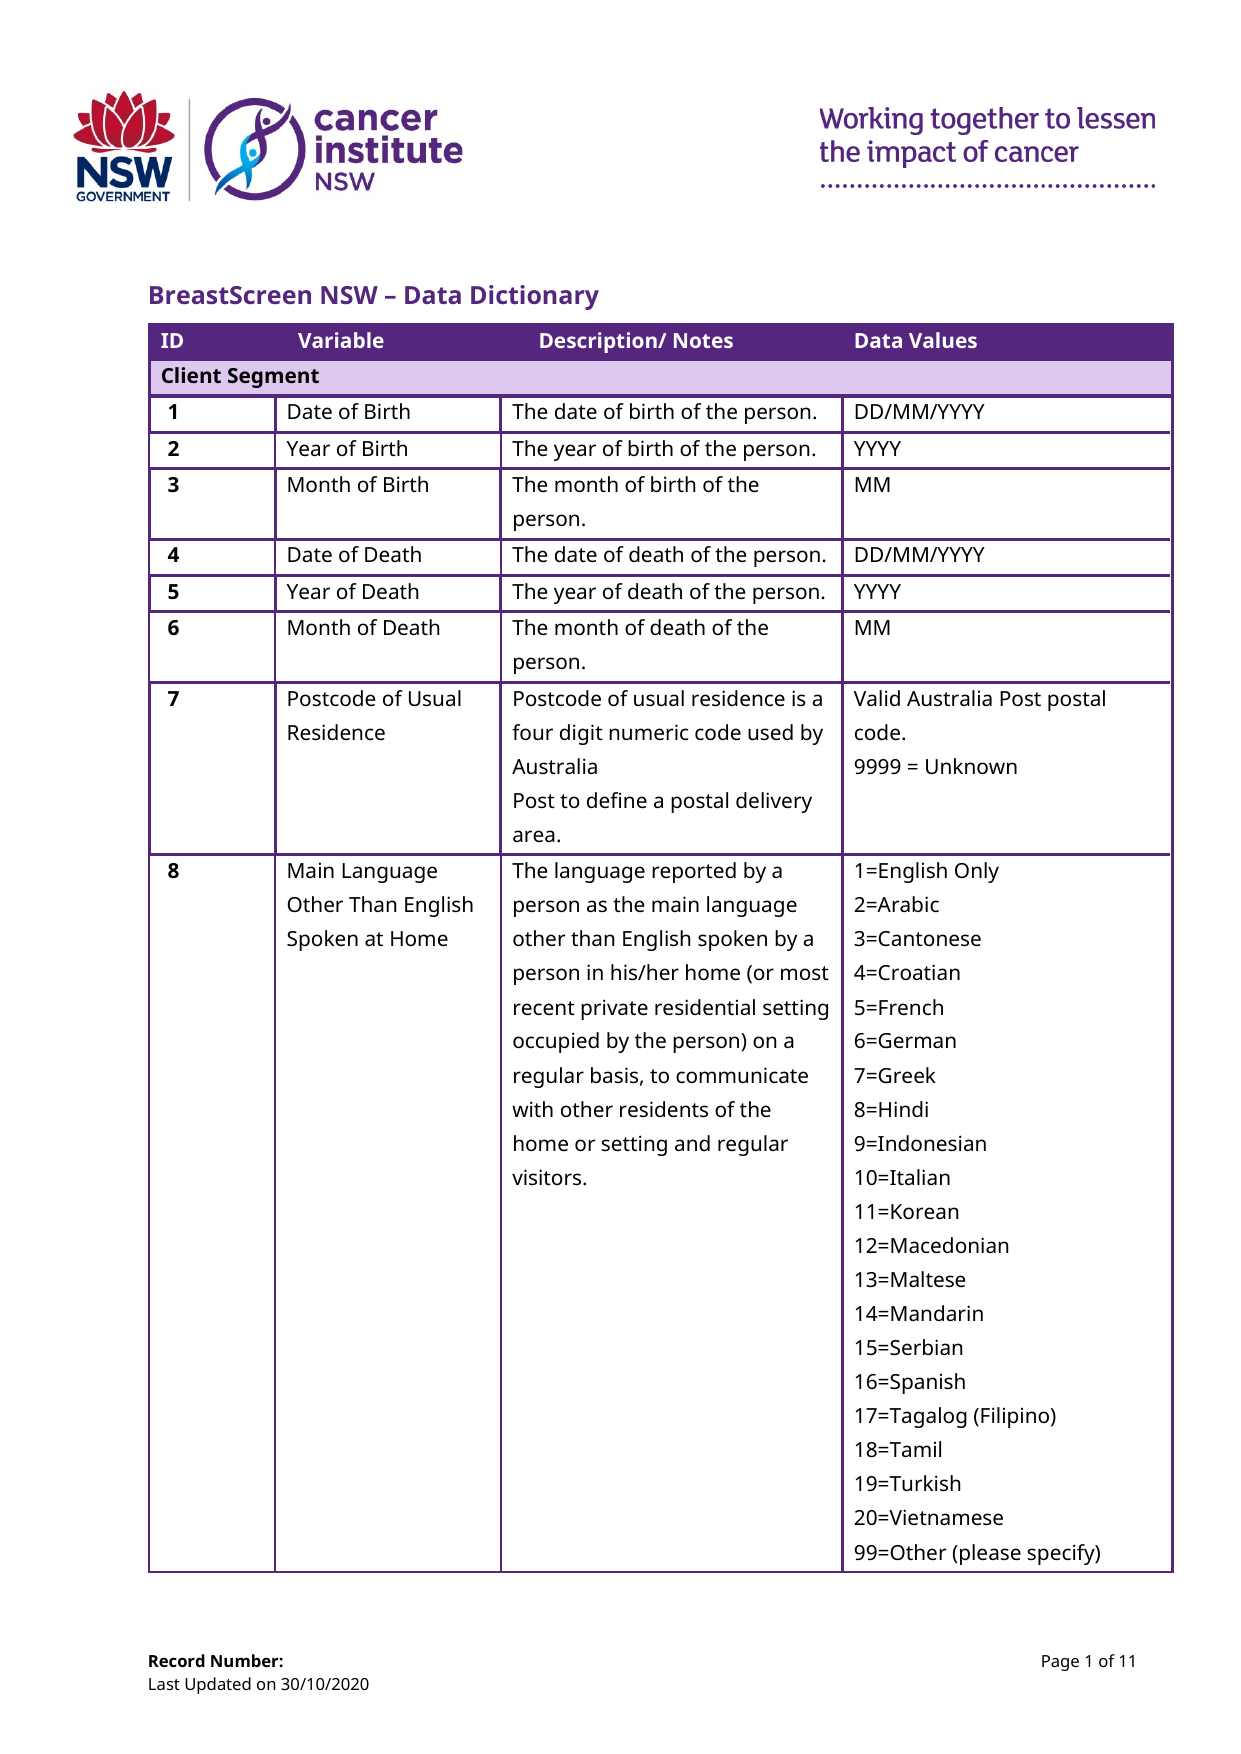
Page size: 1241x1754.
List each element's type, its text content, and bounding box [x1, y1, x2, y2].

table_cell The month of birth of the person. [502, 470, 841, 537]
table_header Variable [288, 326, 526, 359]
table_cell [151, 470, 274, 537]
table_cell Date of Birth [277, 398, 499, 431]
table_cell Year of Birth [276, 434, 500, 467]
table_cell Client Segment [151, 361, 1171, 394]
table_cell Main Language Other Than English Spoken at Home [276, 856, 500, 1571]
table_cell MM [844, 610, 1171, 681]
picture [72, 89, 463, 203]
table_cell DD/MM/YYYY [844, 538, 1171, 574]
table_cell [150, 856, 274, 1571]
table_cell [150, 613, 274, 681]
table_cell YYYY [844, 431, 1171, 467]
table_header Data Values [844, 326, 1171, 359]
table_cell Valid Australia Post postal code. 9999 = Unknown [844, 681, 1171, 853]
table_cell Date of Death [276, 541, 500, 574]
table_cell Postcode of Usual Residence [277, 684, 499, 853]
table_cell The month of death of the person. [502, 613, 841, 681]
table_cell Month of Birth [277, 470, 499, 537]
table_cell MM [844, 467, 1171, 537]
table_cell DD/MM/YYYY [844, 398, 1171, 431]
table_cell [151, 398, 274, 431]
table_cell [150, 541, 274, 574]
table_header ID [151, 326, 285, 359]
table_cell [151, 684, 274, 853]
table_cell The language reported by a person as the main language other than English spoken by a person in his/her home (or most recent private residential setting occupied by the person) on a regular basis, to communicate with other residents of the home or setting and regular visitors. [502, 856, 841, 1571]
table_cell Month of Death [276, 613, 500, 681]
picture [819, 107, 1155, 188]
table_cell [151, 577, 274, 610]
table_cell Postcode of usual residence is a four digit numeric code used by Australia Post to define a postal delivery area. [502, 684, 841, 853]
table_cell Year of Death [277, 577, 499, 610]
table_cell The date of death of the person. [502, 541, 841, 574]
table_cell 1=English Only 2=Arabic 3=Cantonese 4=Croatian 5=French 6=German 7=Greek 8=Hindi 9=Indonesian 10=Italian 11=Korean 12=Macedonian 13=Maltese 14=Mandarin 15=Serbian 16=Spanish 17=Tagalog (Filipino) 18=Tamil 19=Turkish 20=Vietnamese 99=Other (please specify) [844, 853, 1171, 1571]
table_cell The year of death of the person. [502, 577, 841, 610]
table_cell [150, 434, 274, 467]
table_header Description/ Notes [529, 326, 841, 359]
subtitle BreastScreen NSW – Data Dictionary [148, 277, 1137, 311]
table_cell The date of birth of the person. [502, 398, 841, 431]
table_cell The year of birth of the person. [502, 434, 841, 467]
table_cell YYYY [844, 574, 1171, 610]
